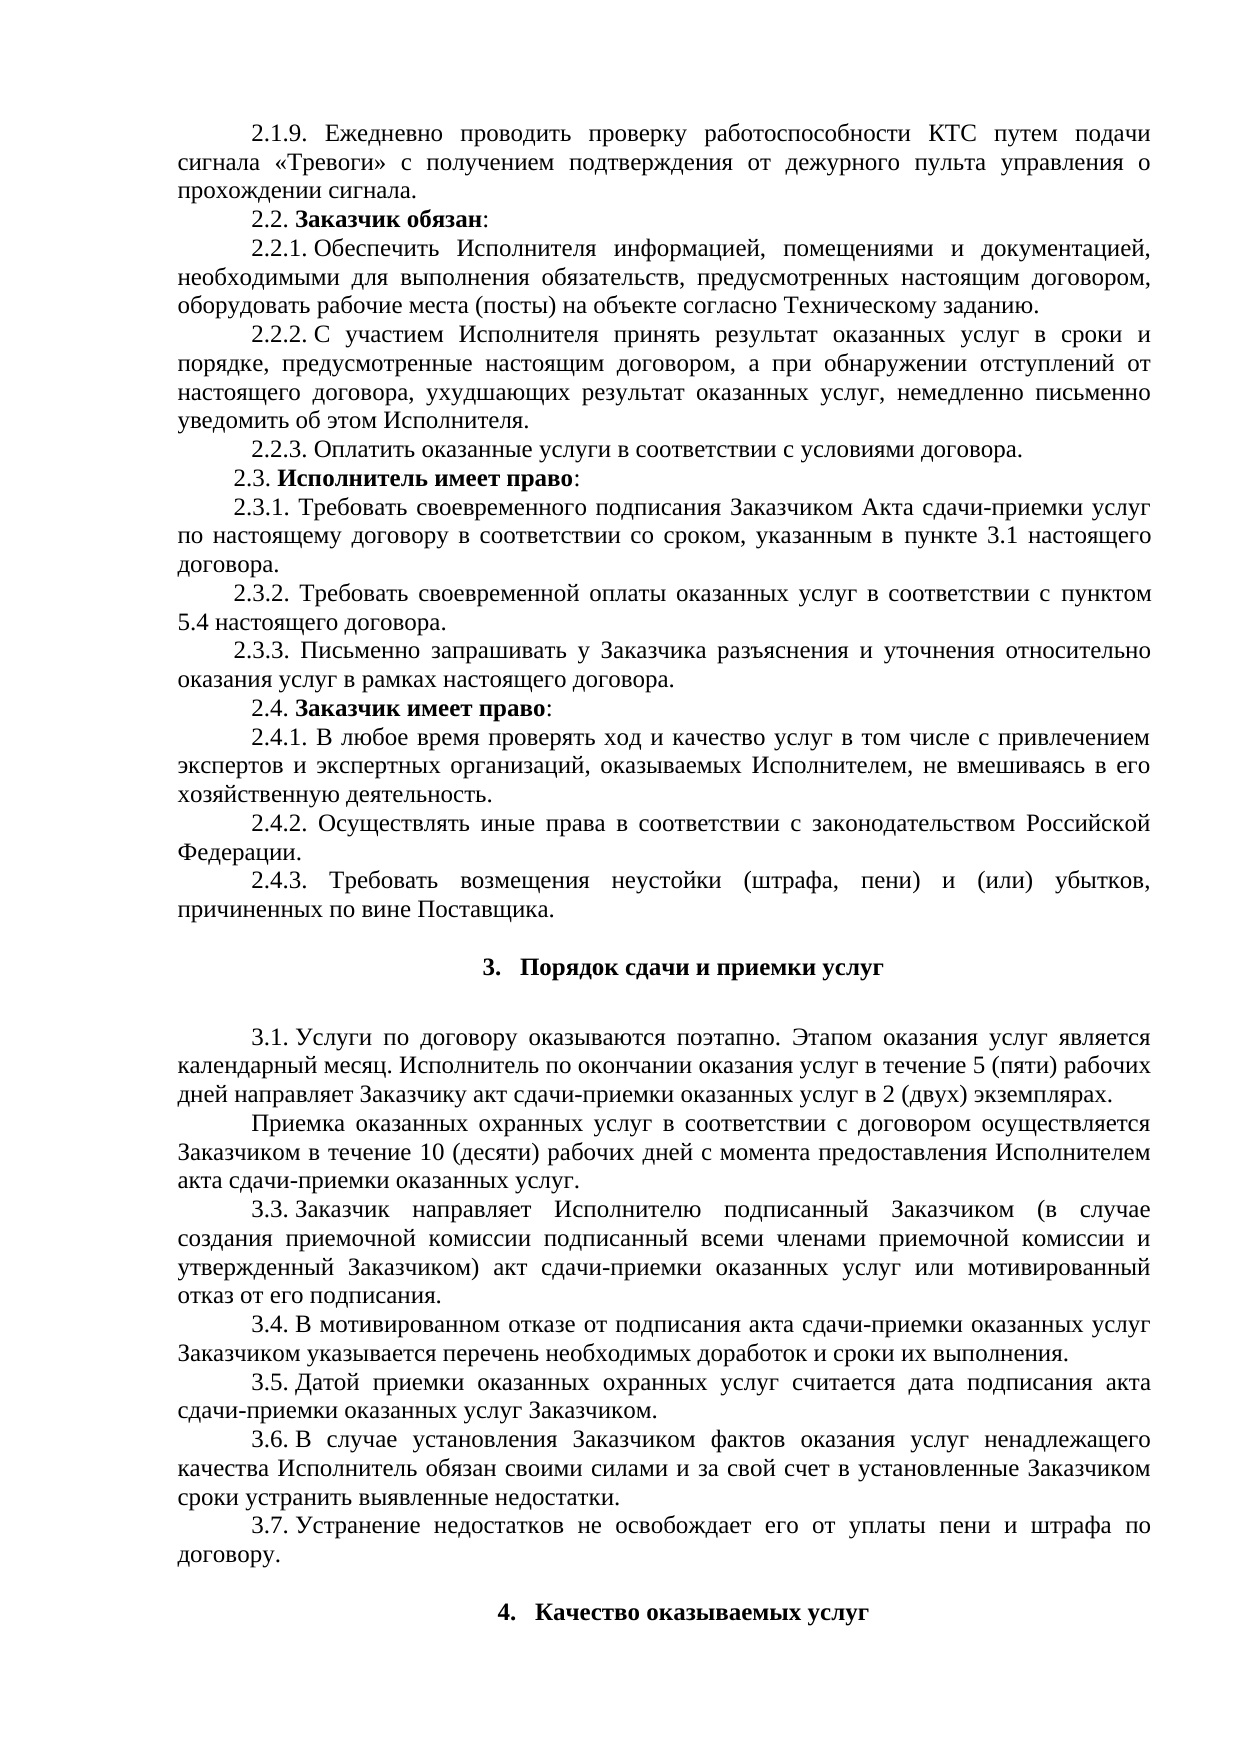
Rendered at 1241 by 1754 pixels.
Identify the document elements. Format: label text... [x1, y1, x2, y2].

text 2.3.1. Требовать своевременного подписания Заказчиком Акта сдачи-приемки услуг по настоящему договору в соответствии со сроком, указанным в пункте 3.1 настоящего договора. [177, 492, 1152, 578]
text 2.2. Заказчик обязан: [177, 204, 1152, 233]
text 2.4. Заказчик имеет право: [177, 693, 1152, 722]
list Качество оказываемых услуг [215, 1597, 1152, 1626]
text Приемка оказанных охранных услуг в соответствии с договором осуществляется Заказчиком в течение 10 (десяти) рабочих дней с момента предоставления Исполнителем акта сдачи-приемки оказанных услуг. [177, 1108, 1152, 1194]
text 3.6. В случае установления Заказчиком фактов оказания услуг ненадлежащего качества Исполнитель обязан своими силами и за свой счет в установленные Заказчиком сроки устранить выявленные недостатки. [177, 1424, 1152, 1511]
text 2.2.3. Оплатить оказанные услуги в соответствии с условиями договора. [177, 434, 1152, 463]
text 2.3.2. Требовать своевременной оплаты оказанных услуг в соответствии с пунктом 5.4 настоящего договора. [177, 578, 1152, 636]
text 3.1. Услуги по договору оказываются поэтапно. Этапом оказания услуг является календарный месяц. Исполнитель по окончании оказания услуг в течение 5 (пяти) рабочих дней направляет Заказчику акт сдачи-приемки оказанных услуг в 2 (двух) экземплярах. [177, 1022, 1152, 1108]
text 3.5. Датой приемки оказанных охранных услуг считается дата подписания акта сдачи-приемки оказанных услуг Заказчиком. [177, 1367, 1152, 1424]
text 3.4. В мотивированном отказе от подписания акта сдачи-приемки оказанных услуг Заказчиком указывается перечень необходимых доработок и сроки их выполнения. [177, 1309, 1152, 1367]
text 3.7. Устранение недостатков не освобождает его от уплаты пени и штрафа по договору. [177, 1511, 1152, 1568]
text 2.2.2. С участием Исполнителя принять результат оказанных услуг в сроки и порядке, предусмотренные настоящим договором, а при обнаружении отступлений от настоящего договора, ухудшающих результат оказанных услуг, немедленно письменно уведомить об этом Исполнителя. [177, 319, 1152, 434]
text 2.4.1. В любое время проверять ход и качество услуг в том числе с привлечением экспертов и экспертных организаций, оказываемых Исполнителем, не вмешиваясь в его хозяйственную деятельность. [177, 722, 1152, 808]
text 2.3.3. Письменно запрашивать у Заказчика разъяснения и уточнения относительно оказания услуг в рамках настоящего договора. [177, 636, 1152, 693]
text 2.3. Исполнитель имеет право: [177, 463, 1152, 492]
text 3.3. Заказчик направляет Исполнителю подписанный Заказчиком (в случае создания приемочной комиссии подписанный всеми членами приемочной комиссии и утвержденный Заказчиком) акт сдачи-приемки оказанных услуг или мотивированный отказ от его подписания. [177, 1194, 1152, 1309]
text 2.4.3. Требовать возмещения неустойки (штрафа, пени) и (или) убытков, причиненных по вине Поставщика. [177, 866, 1152, 923]
text 2.4.2. Осуществлять иные права в соответствии с законодательством Российской Федерации. [177, 808, 1152, 866]
list Порядок сдачи и приемки услуг [215, 952, 1152, 981]
text 2.2.1. Обеспечить Исполнителя информацией, помещениями и документацией, необходимыми для выполнения обязательств, предусмотренных настоящим договором, оборудовать рабочие места (посты) на объекте согласно Техническому заданию. [177, 233, 1152, 319]
text 2.1.9. Ежедневно проводить проверку работоспособности КТС путем подачи сигнала «Тревоги» с получением подтверждения от дежурного пульта управления о прохождении сигнала. [177, 118, 1152, 204]
